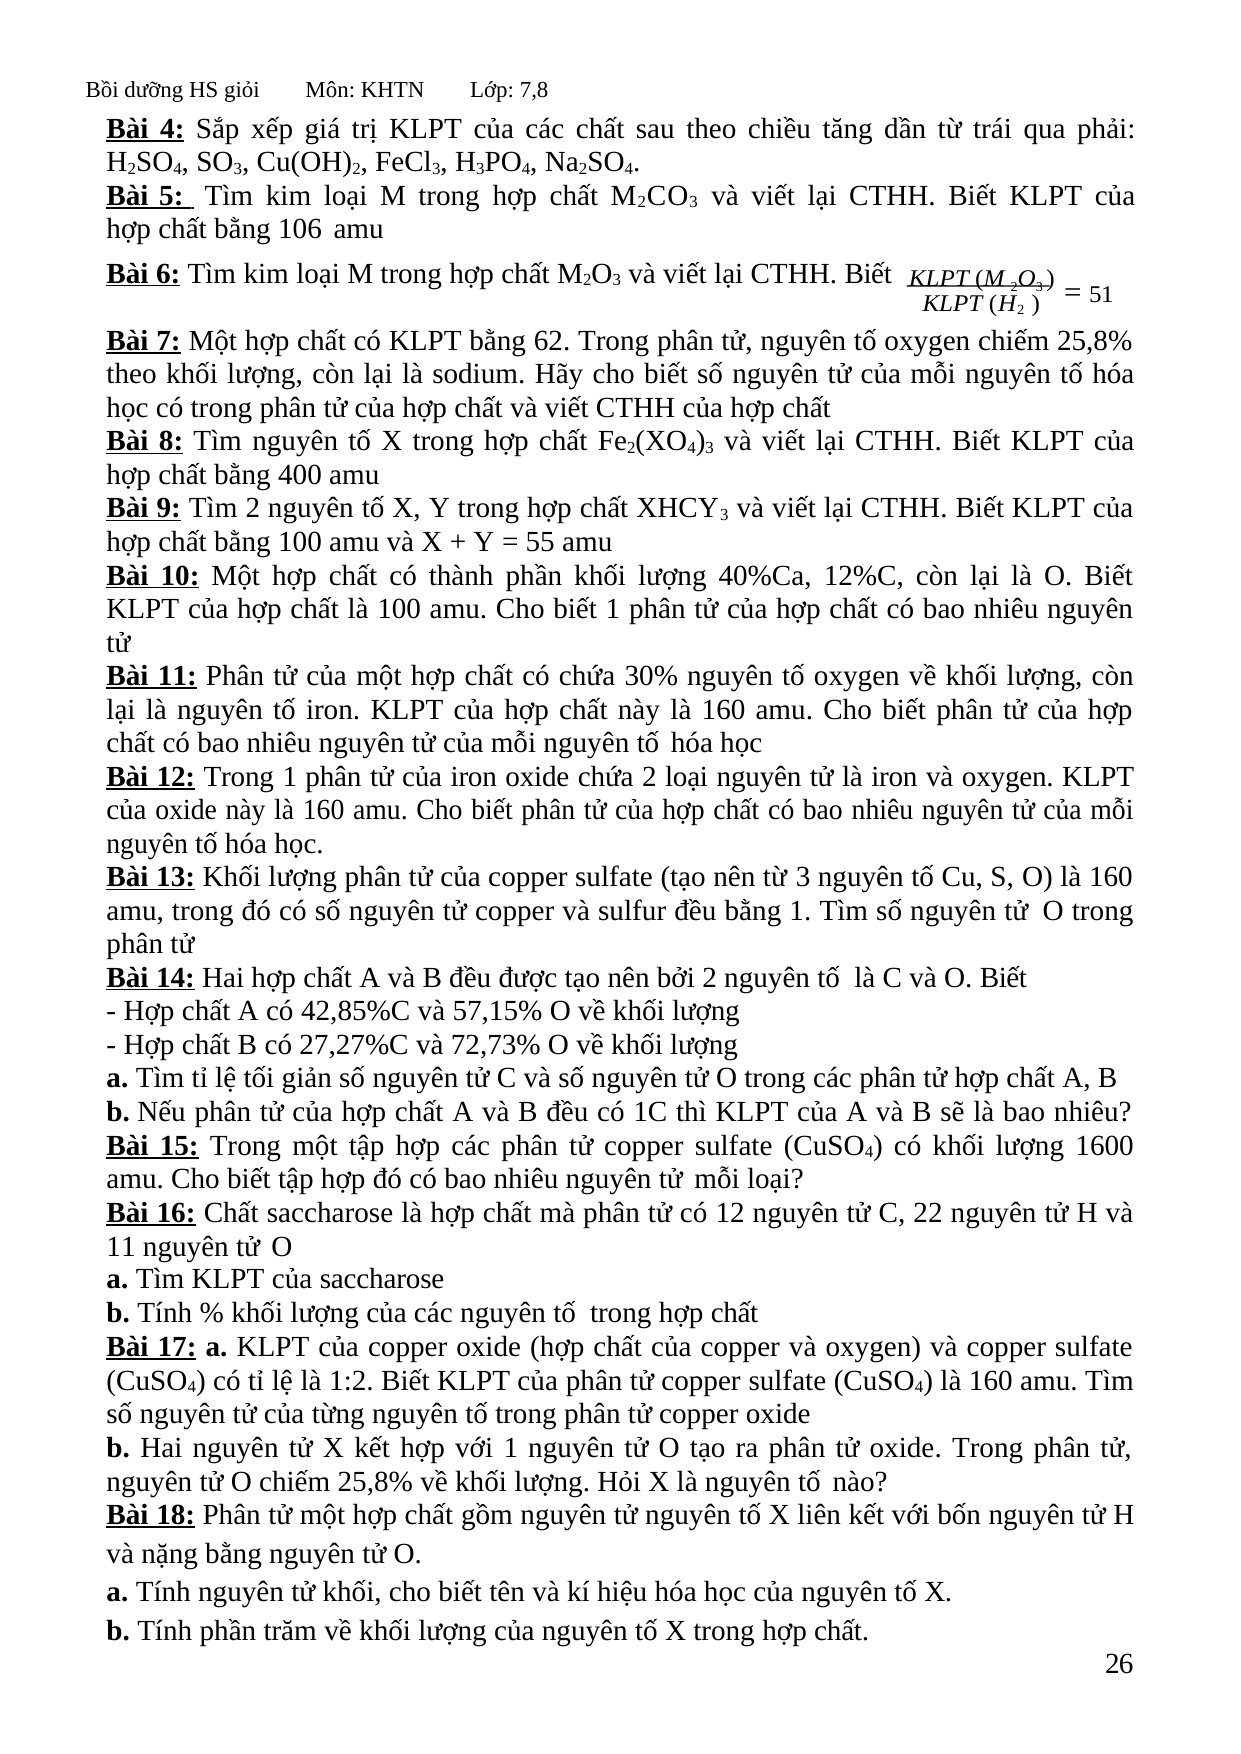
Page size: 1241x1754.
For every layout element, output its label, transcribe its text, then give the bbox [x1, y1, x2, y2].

text Bài 17: a. KLPT của copper oxide (hợp chất của copper và oxygen) và copper sulfate (CuSO4) có tỉ lệ là 1:2. Biết KLPT của phân tử copper sulfate (CuSO4) là 160 amu. Tìm số nguyên tử của từng nguyên tố trong phân tử copper oxide [106, 1329, 1134, 1430]
text Bài 5: Tìm kim loại M trong hợp chất M2CO3 và viết lại CTHH. Biết KLPT của hợp chất bằng 106 amu [106, 178, 1136, 245]
text Bài 11: Phân tử của một hợp chất có chứa 30% nguyên tố oxygen về khối lượng, còn lại là nguyên tố iron. KLPT của hợp chất này là 160 amu. Cho biết phân tử của hợp chất có bao nhiêu nguyên tử của mỗi nguyên tố hóa học [106, 658, 1134, 759]
text Bài 4: Sắp xếp giá trị KLPT của các chất sau theo chiều tăng dần từ trái qua phải: H2SO4, SO3, Cu(OH)2, FeCl3, H3PO4, Na2SO4. [106, 111, 1136, 178]
text Bài 6: Tìm kim loại M trong hợp chất M2O3 và viết lại CTHH. Biết [106, 256, 894, 289]
list Tính nguyên tử khối, cho biết tên và kí hiệu hóa học của nguyên tố X. [106, 1574, 1201, 1608]
text Bài 18: Phân tử một hợp chất gồm nguyên tử nguyên tố X liên kết với bốn nguyên tử H và nặng bằng nguyên tử O. [106, 1497, 1134, 1569]
list Nếu phân tử của hợp chất A và B đều có 1C thì KLPT của A và B sẽ là bao nhiêu? Bài 15: Trong một tập hợp các phân tử copper sulfate (CuSO4) có khối lượng 1600 amu. Cho biết tập hợp đó có bao nhiêu nguyên tử mỗi loại? [106, 1094, 1134, 1195]
list Tính phần trăm về khối lượng của nguyên tố X trong hợp chất. [106, 1613, 1201, 1646]
text b. Hai nguyên tử X kết hợp với 1 nguyên tử O tạo ra phân tử oxide. Trong phân tử, nguyên tử O chiếm 25,8% về khối lượng. Hỏi X là nguyên tố nào? [106, 1430, 1134, 1497]
list Hợp chất A có 42,85%C và 57,15% O về khối lượng [106, 994, 1201, 1027]
list Tìm tỉ lệ tối giản số nguyên tử C và số nguyên tử O trong các phân tử hợp chất A, B [106, 1061, 1201, 1094]
list Tính % khối lượng của các nguyên tố trong hợp chất [106, 1296, 1201, 1329]
text Bài 12: Trong 1 phân tử của iron oxide chứa 2 loại nguyên tử là iron và oxygen. KLPT của oxide này là 160 amu. Cho biết phân tử của hợp chất có bao nhiêu nguyên tử của mỗi nguyên tố hóa học. [106, 759, 1135, 859]
text KLPT (H2 ) [922, 293, 1201, 316]
list Tìm KLPT của saccharose [106, 1262, 1201, 1296]
text Bài 8: Tìm nguyên tố X trong hợp chất Fe2(XO4)3 và viết lại CTHH. Biết KLPT của hợp chất bằng 400 amu [106, 423, 1134, 491]
text Bài 10: Một hợp chất có thành phần khối lượng 40%Ca, 12%C, còn lại là O. Biết KLPT của hợp chất là 100 amu. Cho biết 1 phân tử của hợp chất có bao nhiêu nguyên tử [106, 558, 1134, 658]
text Bài 7: Một hợp chất có KLPT bằng 62. Trong phân tử, nguyên tố oxygen chiếm 25,8% theo khối lượng, còn lại là sodium. Hãy cho biết số nguyên tử của mỗi nguyên tố hóa học có trong phân tử của hợp chất và viết CTHH của hợp chất [106, 323, 1134, 423]
text Bài 14: Hai hợp chất A và B đều được tạo nên bởi 2 nguyên tố là C và O. Biết [106, 960, 1201, 994]
text Bài 13: Khối lượng phân tử của copper sulfate (tạo nên từ 3 nguyên tố Cu, S, O) là 160 amu, trong đó có số nguyên tử copper và sulfur đều bằng 1. Tìm số nguyên tử O trong phân tử [106, 859, 1133, 960]
text KLPT (M 2O3 )  51 [909, 258, 1201, 293]
text Bài 16: Chất saccharose là hợp chất mà phân tử có 12 nguyên tử C, 22 nguyên tử H và 11 nguyên tử O [106, 1195, 1136, 1262]
list Hợp chất B có 27,27%C và 72,73% O về khối lượng [106, 1027, 1201, 1061]
text Bài 9: Tìm 2 nguyên tố X, Y trong hợp chất XHCY3 và viết lại CTHH. Biết KLPT của hợp chất bằng 100 amu và X + Y = 55 amu [106, 491, 1134, 558]
